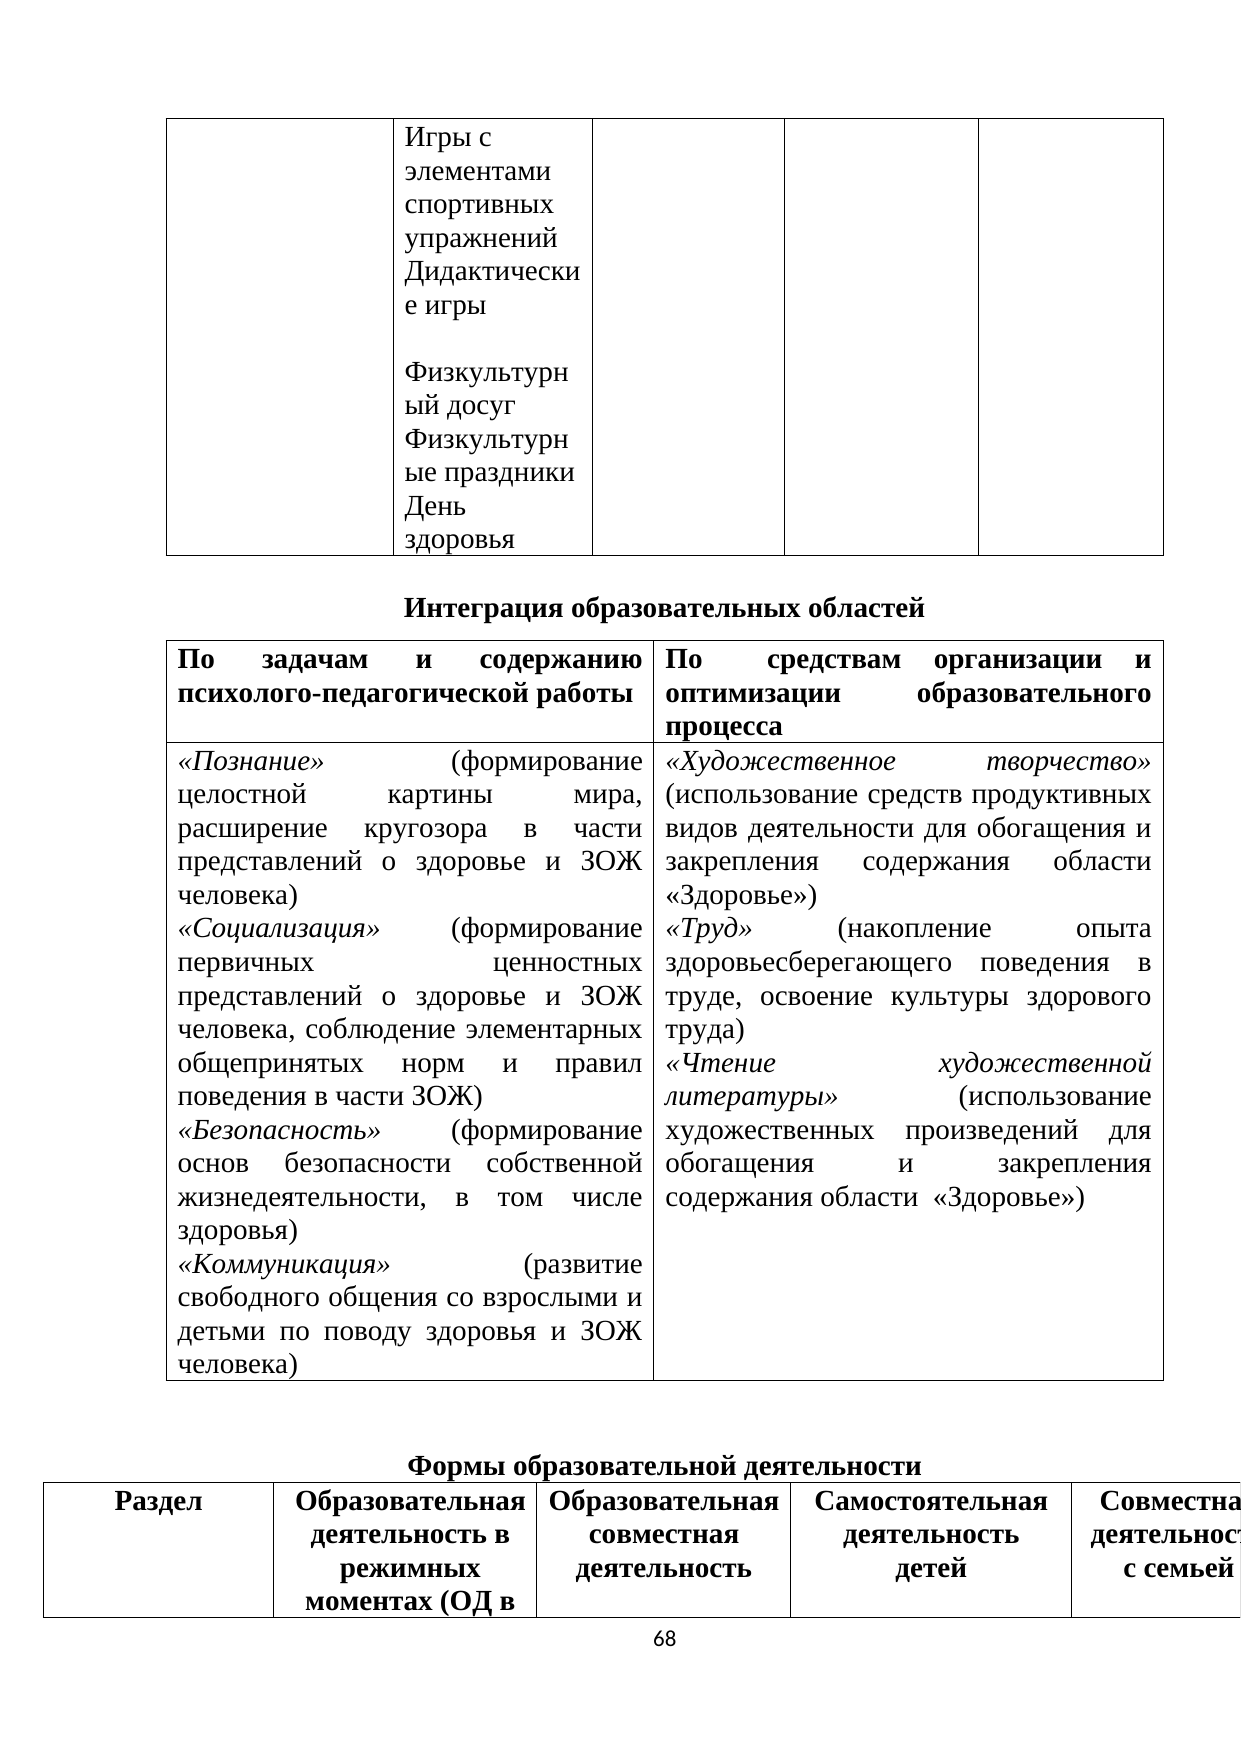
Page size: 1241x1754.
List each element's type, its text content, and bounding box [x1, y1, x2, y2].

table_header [537, 1483, 790, 1617]
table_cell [593, 119, 784, 555]
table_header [791, 1483, 1071, 1617]
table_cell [394, 119, 592, 555]
table_cell «Познание» (формирование целостной картины мира, расширение кругозора в части представлений о здоровье и ЗОЖ человека) «Социализация» (формирование первичных ценностных представлений о здоровье и ЗОЖ человека, соблюдение элементарных общепринятых норм и правил поведения в части ЗОЖ) «Безопасность» (формирование основ безопасности собственной жизнедеятельности, в том числе здоровья) «Коммуникация» (развитие свободного общения со взрослыми и детьми по поводу здоровья и ЗОЖ человека) [167, 743, 653, 1380]
table_header Раздел [44, 1483, 273, 1617]
table_header По задачам и содержанию психолого-педагогической работы [167, 641, 653, 742]
text Интеграция образовательных областей [177, 590, 1152, 623]
text Формы образовательной деятельности [177, 1448, 1152, 1482]
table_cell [167, 119, 393, 555]
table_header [274, 1483, 536, 1617]
table_header По средствам организации и оптимизации образовательного процесса [654, 641, 1163, 742]
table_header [1072, 1483, 1240, 1617]
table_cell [785, 119, 978, 555]
table_cell «Художественное творчество» (использование средств продуктивных видов деятельности для обогащения и закрепления содержания области «Здоровье») «Труд» (накопление опыта здоровьесберегающего поведения в труде, освоение культуры здорового труда) «Чтение художественной литературы» (использование художественных произведений для обогащения и закрепления содержания области «Здоровье») [654, 743, 1163, 1380]
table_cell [979, 119, 1163, 555]
